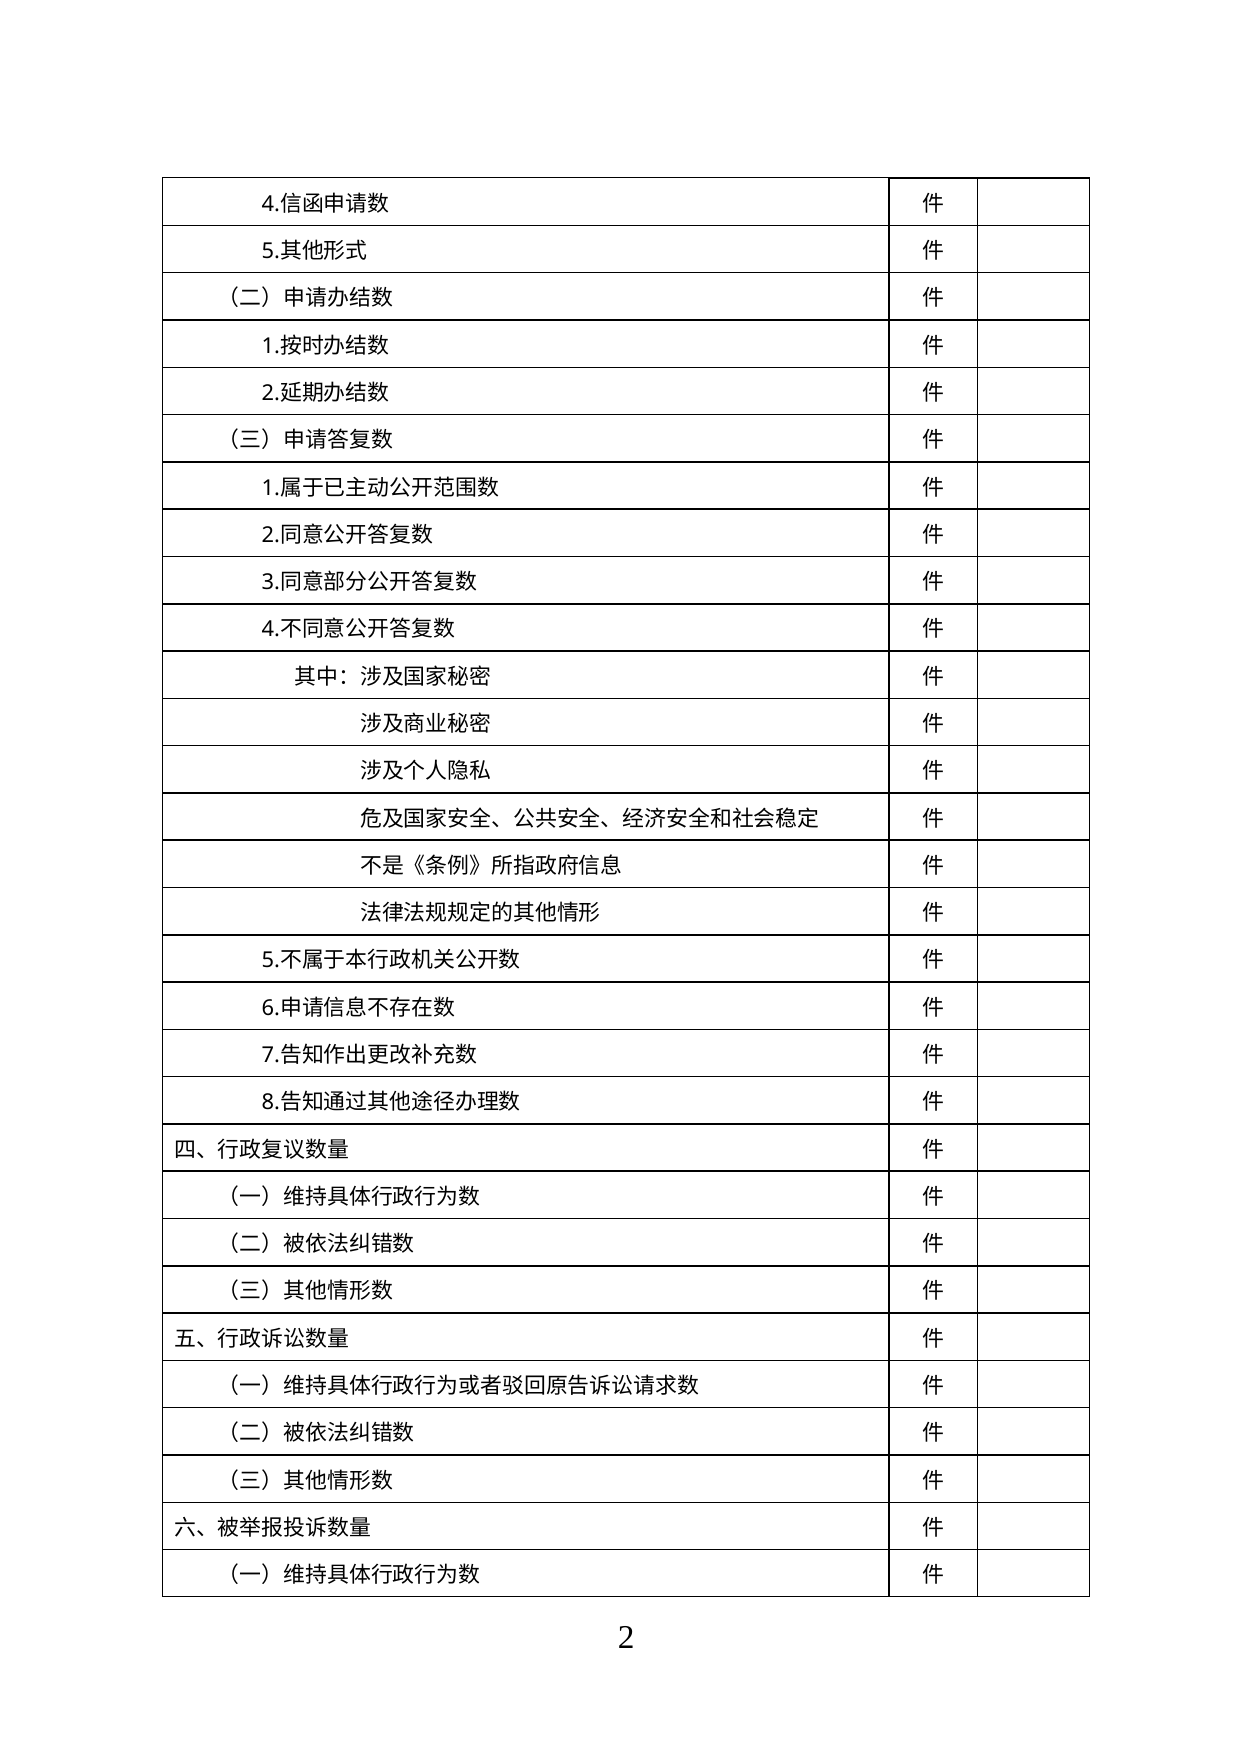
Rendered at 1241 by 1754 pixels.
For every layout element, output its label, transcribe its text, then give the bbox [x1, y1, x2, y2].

table_cell [978, 368, 1089, 414]
table_cell [978, 888, 1089, 934]
table_cell 件 [890, 1361, 977, 1407]
table_cell 件 [890, 841, 977, 887]
table_cell 件 [890, 983, 977, 1028]
table_cell 6.申请信息不存在数 [163, 983, 888, 1028]
table_cell 1.按时办结数 [163, 321, 888, 366]
table_cell 2.同意公开答复数 [163, 510, 888, 556]
table_cell [978, 510, 1089, 556]
table_cell [978, 936, 1089, 981]
table_cell [978, 463, 1089, 508]
table_cell 涉及个人隐私 [163, 746, 888, 792]
table_cell （一）维持具体行政行为数 [163, 1550, 888, 1596]
table_cell [978, 699, 1089, 745]
table_cell 件 [890, 1030, 977, 1076]
table_cell （一）维持具体行政行为或者驳回原告诉讼请求数 [163, 1361, 888, 1407]
table_cell 件 [890, 463, 977, 508]
table_cell [978, 1267, 1089, 1312]
table_cell 危及国家安全、公共安全、经济安全和社会稳定 [163, 794, 888, 839]
table_cell 件 [890, 605, 977, 650]
table_cell 件 [890, 321, 977, 366]
table_cell 2.延期办结数 [163, 368, 888, 414]
table_cell （一）维持具体行政行为数 [163, 1172, 888, 1218]
table_cell [978, 273, 1089, 319]
table_cell 件 [890, 888, 977, 934]
table_cell 件 [890, 1219, 977, 1265]
table_cell 件 [890, 699, 977, 745]
table_cell 不是《条例》所指政府信息 [163, 841, 888, 887]
table_cell 5.其他形式 [163, 226, 888, 272]
table_cell 件 [890, 179, 977, 224]
table_cell 件 [890, 1267, 977, 1312]
table_cell （三）其他情形数 [163, 1267, 888, 1312]
table_cell 件 [890, 1456, 977, 1501]
table_cell [978, 1456, 1089, 1501]
table_cell 5.不属于本行政机关公开数 [163, 936, 888, 981]
table_cell [978, 1030, 1089, 1076]
table_cell [978, 652, 1089, 697]
table_cell 件 [890, 273, 977, 319]
table_cell [978, 1172, 1089, 1218]
table_cell [978, 1077, 1089, 1123]
table_cell （三）申请答复数 [163, 415, 888, 461]
table_cell [978, 1219, 1089, 1265]
table_cell 4.不同意公开答复数 [163, 605, 888, 650]
table_cell [978, 557, 1089, 603]
table_cell 件 [890, 226, 977, 272]
table_cell [978, 415, 1089, 461]
table_cell （二）被依法纠错数 [163, 1219, 888, 1265]
table_cell 件 [890, 936, 977, 981]
table_cell [978, 1125, 1089, 1170]
table_cell 件 [890, 510, 977, 556]
table_cell 五、行政诉讼数量 [163, 1314, 888, 1359]
table_cell 件 [890, 368, 977, 414]
table_cell 件 [890, 652, 977, 697]
table_cell [978, 1314, 1089, 1359]
table_cell 其中：涉及国家秘密 [163, 652, 888, 697]
table_cell [978, 1361, 1089, 1407]
table_cell 四、行政复议数量 [163, 1125, 888, 1170]
table_cell （三）其他情形数 [163, 1456, 888, 1501]
table_cell 六、被举报投诉数量 [163, 1503, 888, 1549]
table_cell （二）申请办结数 [163, 273, 888, 319]
table_cell [978, 794, 1089, 839]
table_cell [978, 841, 1089, 887]
table_cell [978, 179, 1089, 224]
table_cell [978, 321, 1089, 366]
table_cell 7.告知作出更改补充数 [163, 1030, 888, 1076]
table_cell [978, 1408, 1089, 1454]
table_cell [978, 1503, 1089, 1549]
table_cell 件 [890, 1077, 977, 1123]
table_cell [978, 605, 1089, 650]
table_cell 4.信函申请数 [163, 178, 888, 224]
table_cell [978, 983, 1089, 1028]
table_cell 8.告知通过其他途径办理数 [163, 1077, 888, 1123]
table_cell 件 [890, 794, 977, 839]
table_cell 件 [890, 1503, 977, 1549]
table_cell 法律法规规定的其他情形 [163, 888, 888, 934]
table_cell [978, 1550, 1089, 1596]
table_cell 涉及商业秘密 [163, 699, 888, 745]
table_cell （二）被依法纠错数 [163, 1408, 888, 1454]
table_cell 3.同意部分公开答复数 [163, 557, 888, 603]
table_cell 件 [890, 1172, 977, 1218]
table_cell 件 [890, 1550, 977, 1596]
table_cell 1.属于已主动公开范围数 [163, 463, 888, 508]
table_cell 件 [890, 1125, 977, 1170]
table_cell [978, 746, 1089, 792]
table_cell 件 [890, 415, 977, 461]
table_cell 件 [890, 1408, 977, 1454]
table_cell 件 [890, 1314, 977, 1359]
table_cell 件 [890, 557, 977, 603]
table_cell [978, 226, 1089, 272]
table_cell 件 [890, 746, 977, 792]
